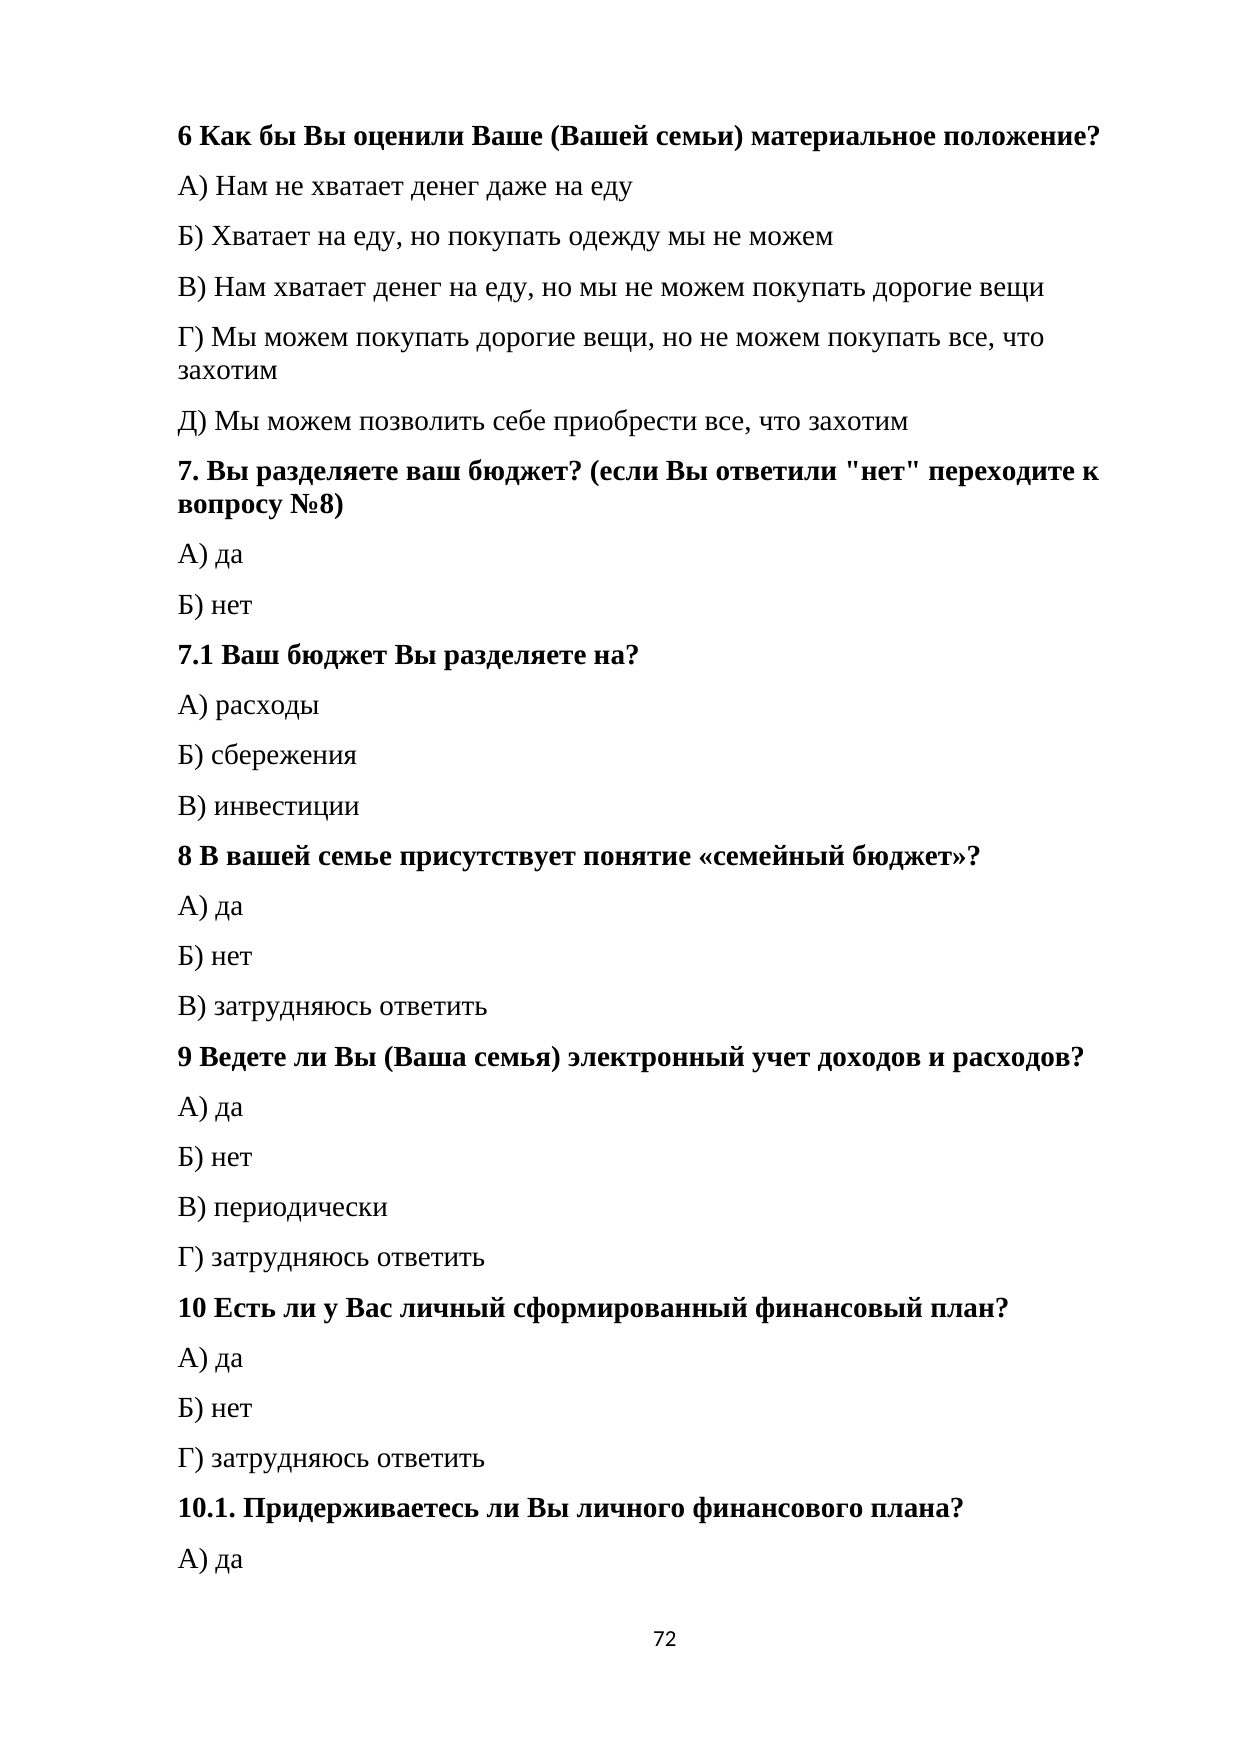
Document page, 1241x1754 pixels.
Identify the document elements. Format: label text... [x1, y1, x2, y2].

text А) да [177, 537, 1152, 570]
text Г) Мы можем покупать дорогие вещи, но не можем покупать все, что захотим [177, 319, 1152, 386]
text А) расходы [177, 687, 1152, 721]
text 6 Как бы Вы оценили Ваше (Вашей семьи) материальное положение? [177, 118, 1152, 152]
text А) да [177, 1541, 1152, 1574]
text 7. Вы разделяете ваш бюджет? (если Вы ответили "нет" переходите к вопросу №8) [177, 453, 1152, 520]
text В) Нам хватает денег на еду, но мы не можем покупать дорогие вещи [177, 269, 1152, 302]
text Б) нет [177, 938, 1152, 972]
text А) Нам не хватает денег даже на еду [177, 168, 1152, 202]
text Б) сбережения [177, 737, 1152, 771]
text Г) затрудняюсь ответить [177, 1239, 1152, 1273]
text Б) Хватает на еду, но покупать одежду мы не можем [177, 218, 1152, 252]
text Б) нет [177, 1139, 1152, 1173]
text В) затрудняюсь ответить [177, 988, 1152, 1022]
text Д) Мы можем позволить себе приобрести все, что захотим [177, 403, 1152, 436]
text 10.1. Придерживаетесь ли Вы личного финансового плана? [177, 1491, 1152, 1524]
text В) инвестиции [177, 788, 1152, 821]
text Г) затрудняюсь ответить [177, 1440, 1152, 1474]
text 8 В вашей семье присутствует понятие «семейный бюджет»? [177, 838, 1152, 871]
text Б) нет [177, 587, 1152, 620]
text В) периодически [177, 1189, 1152, 1223]
text А) да [177, 888, 1152, 922]
text 10 Есть ли у Вас личный сформированный финансовый план? [177, 1290, 1152, 1323]
text 7.1 Ваш бюджет Вы разделяете на? [177, 637, 1152, 671]
text А) да [177, 1340, 1152, 1373]
text А) да [177, 1089, 1152, 1122]
text 9 Ведете ли Вы (Ваша семья) электронный учет доходов и расходов? [177, 1039, 1152, 1072]
text Б) нет [177, 1390, 1152, 1424]
